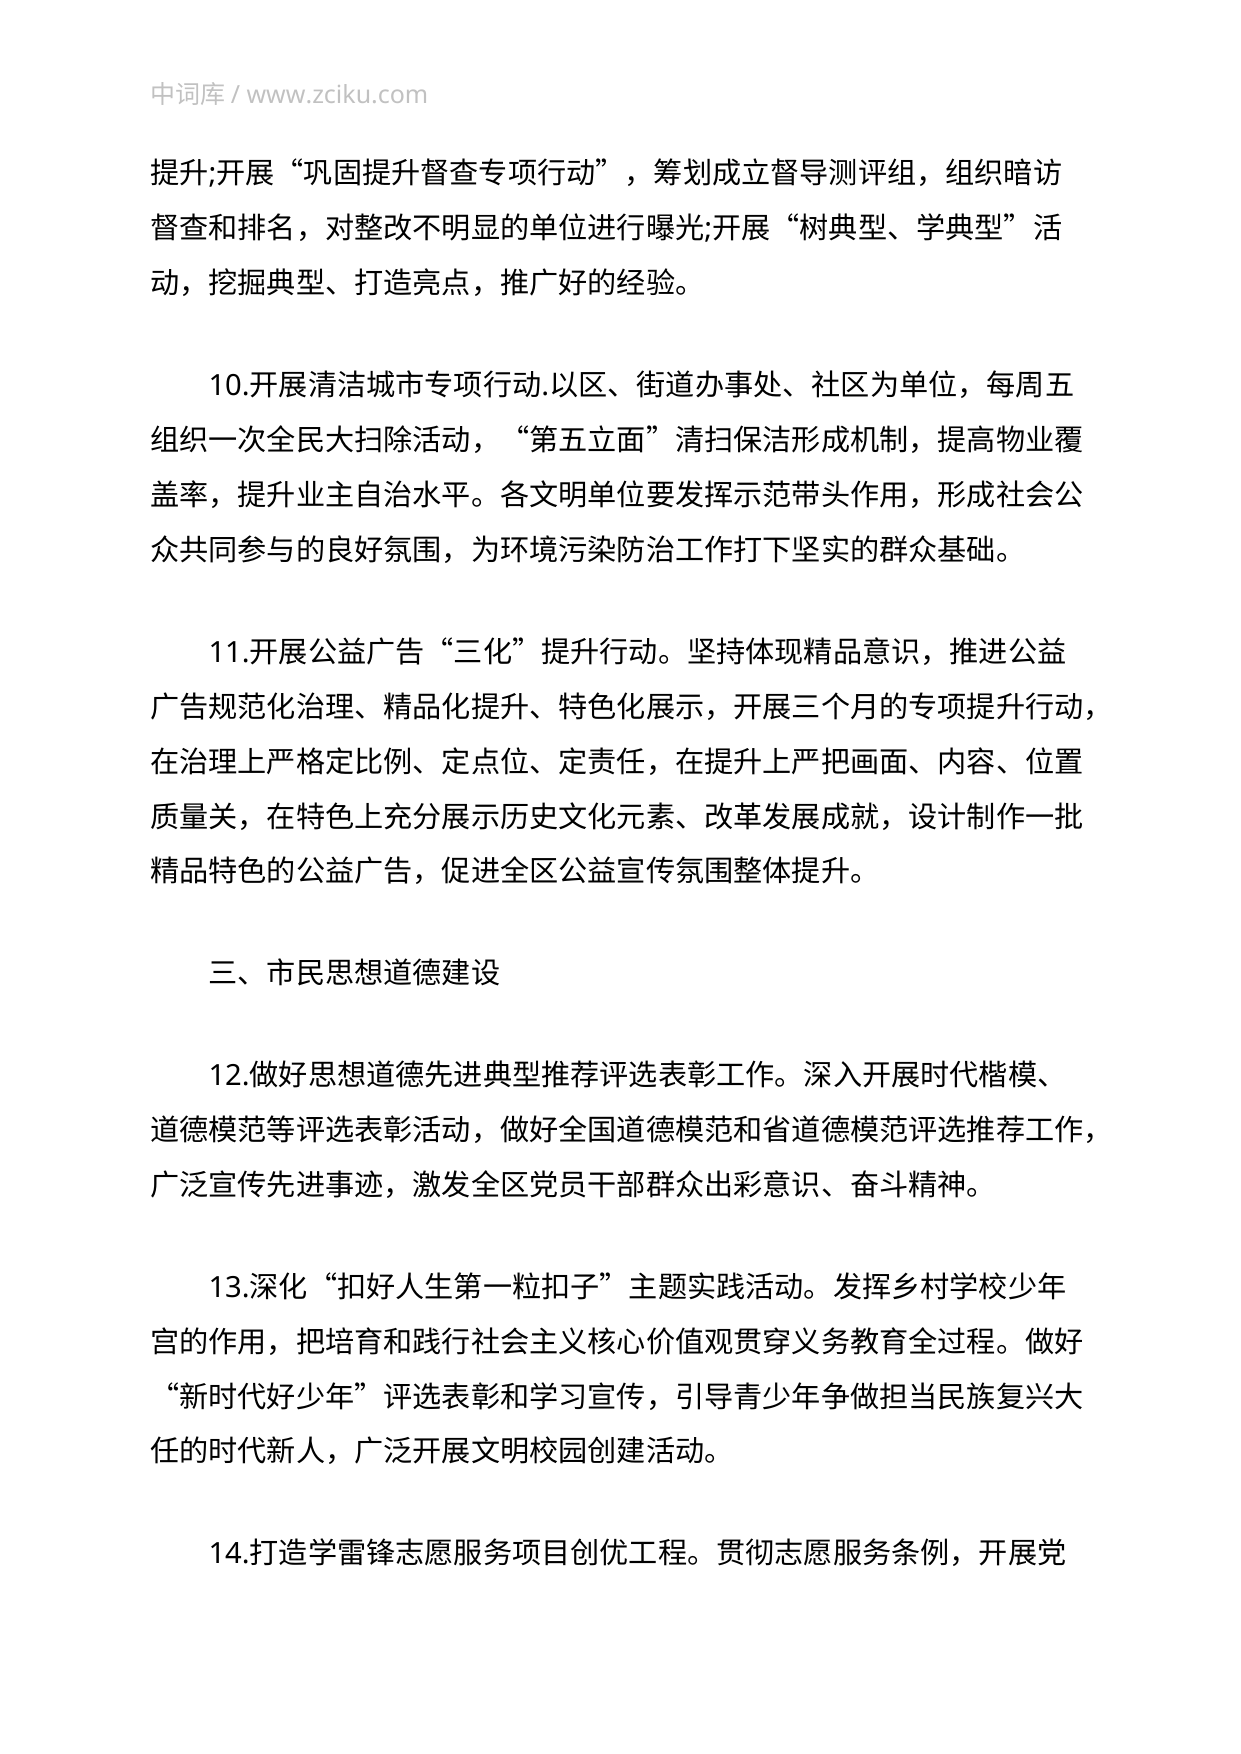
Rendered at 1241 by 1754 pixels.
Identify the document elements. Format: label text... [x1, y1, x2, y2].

text 10.开展清洁城市专项行动.以区、街道办事处、社区为单位，每周五组织一次全民大扫除活动，“第五立面”清扫保洁形成机制，提高物业覆盖率，提升业主自治水平。各文明单位要发挥示范带头作用，形成社会公众共同参与的良好氛围，为环境污染防治工作打下坚实的群众基础。 [150, 362, 1090, 569]
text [150, 150, 1090, 302]
text 12.做好思想道德先进典型推荐评选表彰工作。深入开展时代楷模、道德模范等评选表彰活动，做好全国道德模范和省道德模范评选推荐工作，广泛宣传先进事迹，激发全区党员干部群众出彩意识、奋斗精神。 [150, 1052, 1090, 1204]
text 13.深化“扣好人生第一粒扣子”主题实践活动。发挥乡村学校少年宫的作用，把培育和践行社会主义核心价值观贯穿义务教育全过程。做好“新时代好少年”评选表彰和学习宣传，引导青少年争做担当民族复兴大任的时代新人，广泛开展文明校园创建活动。 [150, 1263, 1090, 1470]
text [150, 1530, 1090, 1572]
text 11.开展公益广告“三化”提升行动。坚持体现精品意识，推进公益广告规范化治理、精品化提升、特色化展示，开展三个月的专项提升行动，在治理上严格定比例、定点位、定责任，在提升上严把画面、内容、位置质量关，在特色上充分展示历史文化元素、改革发展成就，设计制作一批精品特色的公益广告，促进全区公益宣传氛围整体提升。 [150, 628, 1090, 890]
text 三、市民思想道德建设 [150, 950, 1090, 992]
